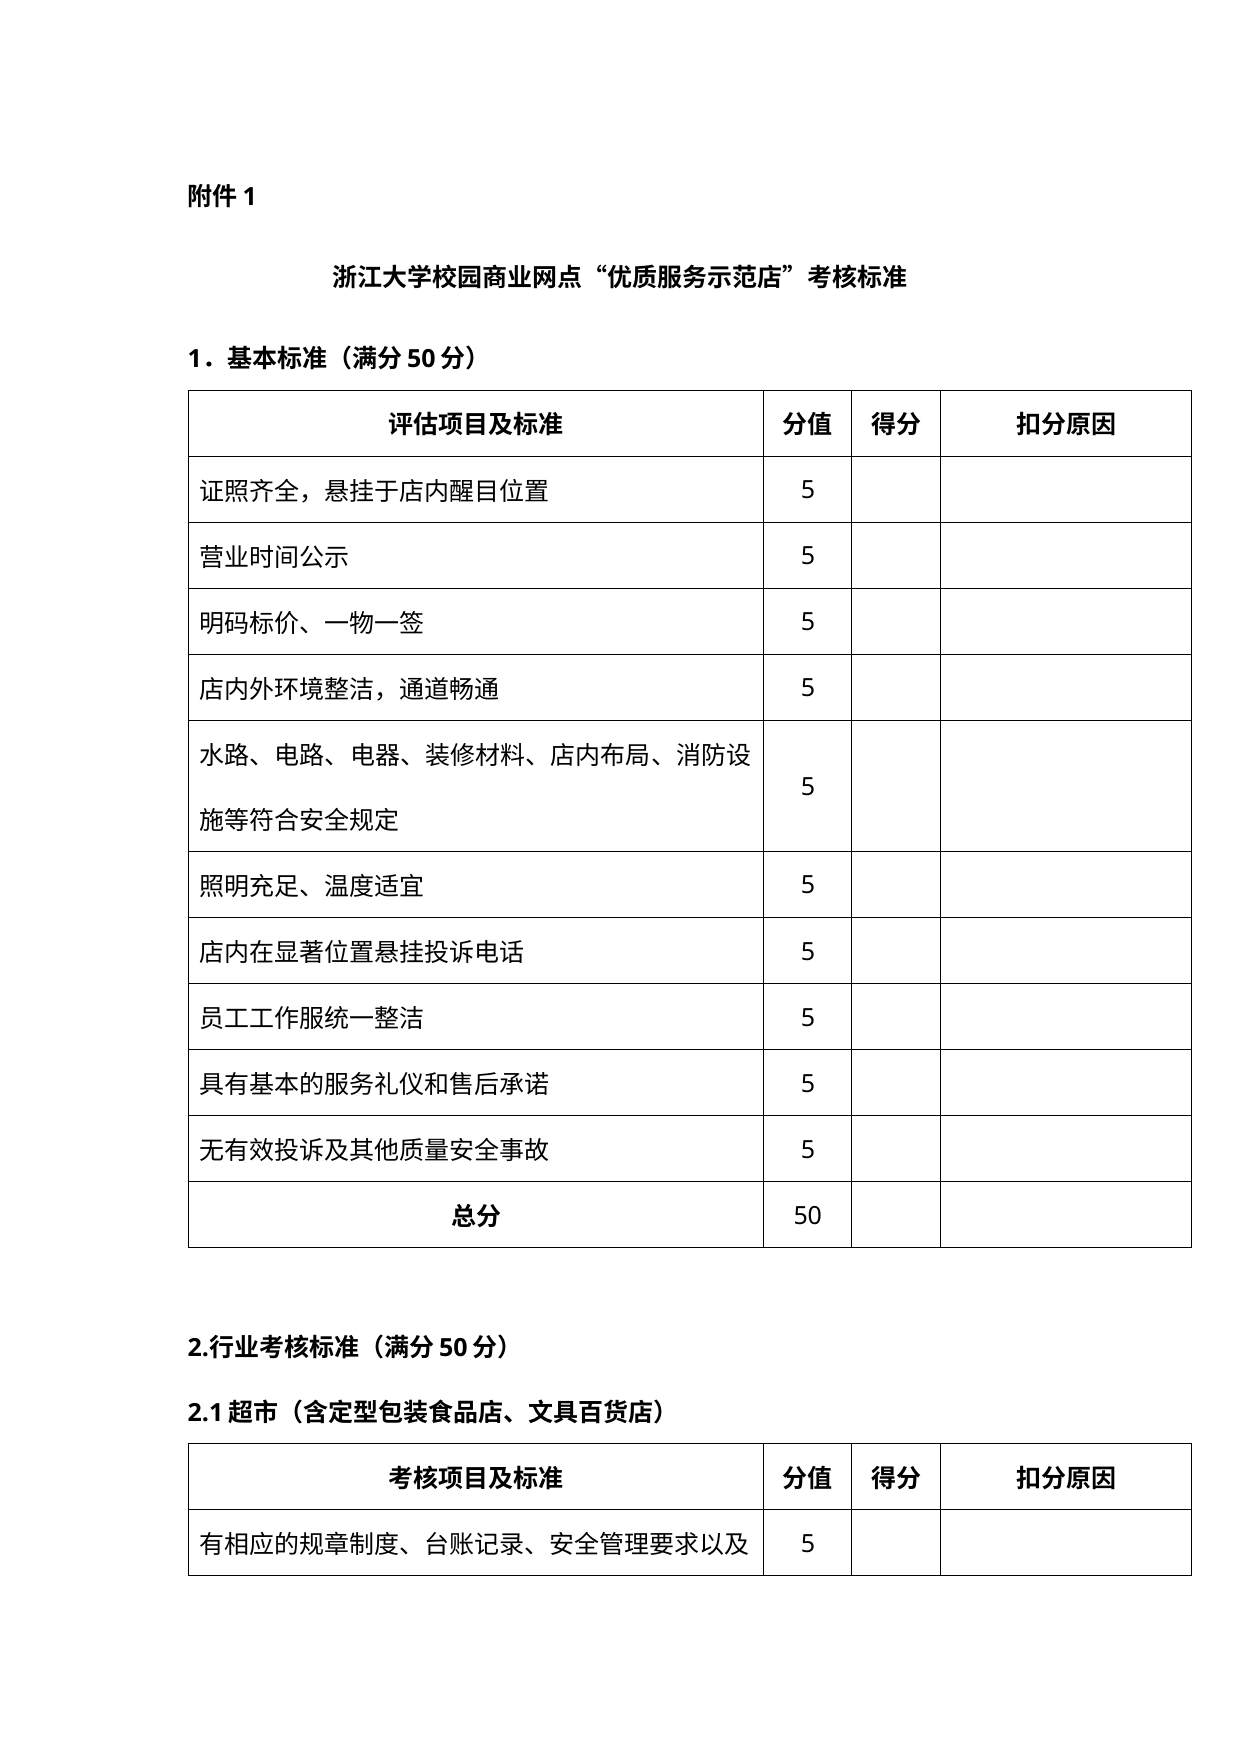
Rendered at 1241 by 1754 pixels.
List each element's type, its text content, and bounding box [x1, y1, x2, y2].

table_header 分值 [764, 1444, 851, 1509]
table_cell [852, 1050, 940, 1115]
table_cell [852, 523, 940, 588]
table_cell 5 [764, 655, 851, 720]
table_cell [941, 852, 1191, 917]
text 1．基本标准（满分50分） [187, 324, 1053, 389]
table_cell [941, 1510, 1191, 1575]
table_header 得分 [852, 1444, 940, 1509]
table_cell 具有基本的服务礼仪和售后承诺 [189, 1050, 763, 1115]
table_cell 5 [764, 852, 851, 917]
table_cell [852, 457, 940, 522]
table_cell [852, 721, 940, 851]
table_cell [941, 918, 1191, 983]
table_cell 5 [764, 1510, 851, 1575]
table_cell 无有效投诉及其他质量安全事故 [189, 1116, 763, 1181]
table_cell 5 [764, 1050, 851, 1115]
table_cell 50 [764, 1182, 851, 1247]
text 2.1超市（含定型包装食品店、文具百货店） [187, 1378, 1053, 1443]
table_cell [941, 984, 1191, 1049]
table_cell [941, 589, 1191, 654]
table_cell [941, 1116, 1191, 1181]
table_cell 照明充足、温度适宜 [189, 852, 763, 917]
table_cell [852, 1182, 940, 1247]
table_cell [941, 457, 1191, 522]
table_cell [941, 1050, 1191, 1115]
table_header 评估项目及标准 [189, 391, 763, 456]
table_cell [852, 589, 940, 654]
table_cell [941, 721, 1191, 851]
table_cell 水路、电路、电器、装修材料、店内布局、消防设施等符合安全规定 [189, 721, 763, 851]
table_cell [852, 1116, 940, 1181]
table_header 扣分原因 [941, 1444, 1191, 1509]
table_cell 员工工作服统一整洁 [189, 984, 763, 1049]
table_cell 5 [764, 457, 851, 522]
text 浙江大学校园商业网点“优质服务示范店”考核标准 [187, 243, 1053, 308]
table_cell 证照齐全，悬挂于店内醒目位置 [189, 457, 763, 522]
table_cell [852, 1510, 940, 1575]
table_cell [852, 984, 940, 1049]
table_cell 5 [764, 721, 851, 851]
table_cell 店内在显著位置悬挂投诉电话 [189, 918, 763, 983]
table_cell [852, 852, 940, 917]
table_header 分值 [764, 391, 851, 456]
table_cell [189, 1510, 763, 1575]
table_header 考核项目及标准 [189, 1444, 763, 1509]
table_cell 5 [764, 523, 851, 588]
table_cell 总分 [189, 1182, 763, 1247]
table_cell [941, 655, 1191, 720]
table_cell [852, 918, 940, 983]
table_cell 营业时间公示 [189, 523, 763, 588]
table_cell [852, 655, 940, 720]
table_cell 5 [764, 918, 851, 983]
table_cell 5 [764, 1116, 851, 1181]
table_cell 店内外环境整洁，通道畅通 [189, 655, 763, 720]
table_header 得分 [852, 391, 940, 456]
table_cell 5 [764, 984, 851, 1049]
text 2.行业考核标准（满分50分） [187, 1313, 1053, 1378]
table_cell 明码标价、一物一签 [189, 589, 763, 654]
text 附件1 [187, 162, 953, 227]
table_cell [941, 523, 1191, 588]
table_header 扣分原因 [941, 391, 1191, 456]
table_cell 5 [764, 589, 851, 654]
table_cell [941, 1182, 1191, 1247]
